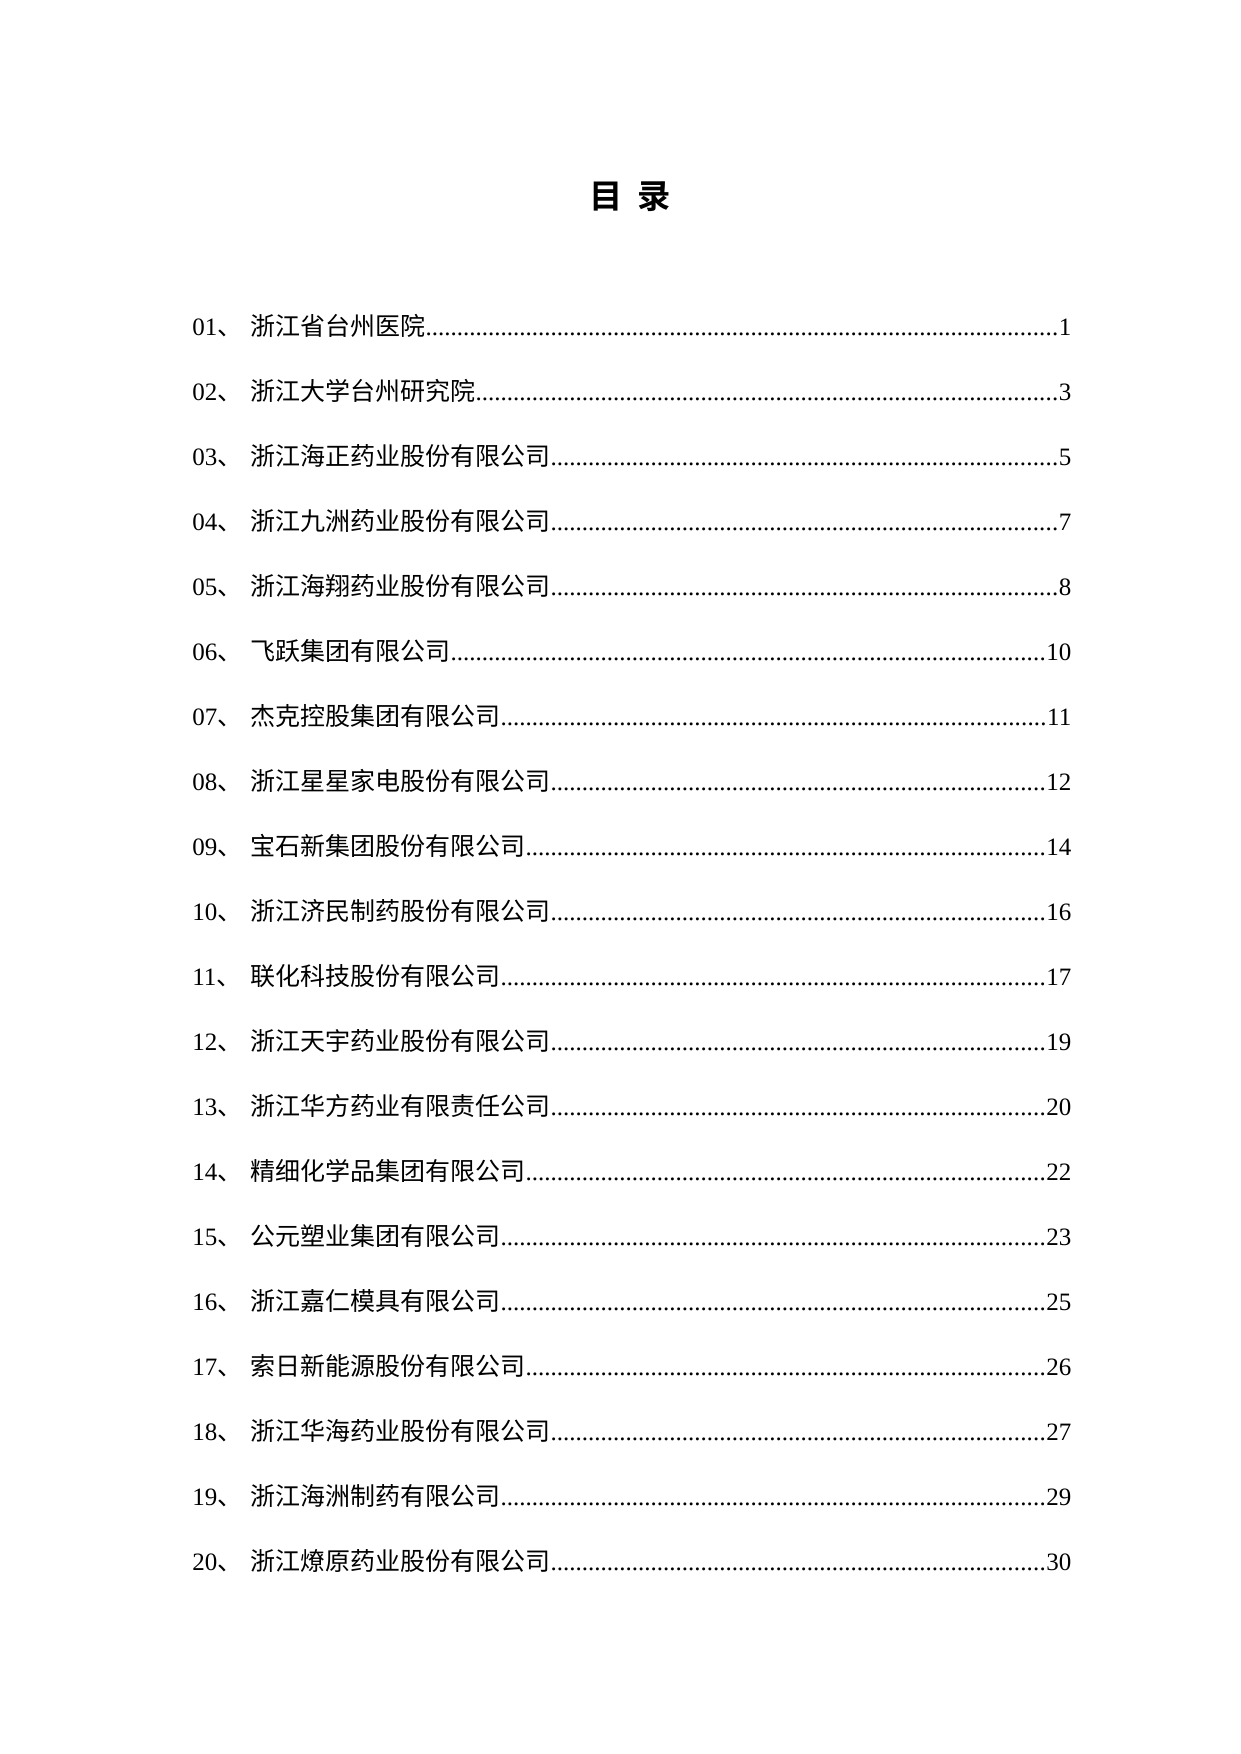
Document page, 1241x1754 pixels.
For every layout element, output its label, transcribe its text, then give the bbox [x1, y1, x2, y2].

list 浙江海洲制药有限公司 29 [192, 1462, 1053, 1527]
list 浙江大学台州研究院 3 [192, 357, 1053, 422]
list 浙江海翔药业股份有限公司 8 [192, 552, 1053, 617]
list 浙江华方药业有限责任公司 20 [192, 1072, 1053, 1137]
text 目 录 [207, 162, 1053, 227]
list 精细化学品集团有限公司 22 [192, 1137, 1053, 1202]
list 浙江省台州医院 1 [192, 292, 1053, 357]
list 浙江嘉仁模具有限公司 25 [192, 1267, 1053, 1332]
list 杰克控股集团有限公司 11 [192, 682, 1053, 747]
list 飞跃集团有限公司 10 [192, 617, 1053, 682]
list 浙江华海药业股份有限公司 27 [192, 1397, 1053, 1462]
list 联化科技股份有限公司 17 [192, 942, 1053, 1007]
list 浙江济民制药股份有限公司 16 [192, 877, 1053, 942]
list 浙江天宇药业股份有限公司 19 [192, 1007, 1053, 1072]
list 浙江星星家电股份有限公司 12 [192, 747, 1053, 812]
list 索日新能源股份有限公司 26 [192, 1332, 1053, 1397]
list 公元塑业集团有限公司 23 [192, 1202, 1053, 1267]
list 浙江燎原药业股份有限公司 30 [192, 1527, 1053, 1592]
list 浙江海正药业股份有限公司 5 [192, 422, 1053, 487]
list 宝石新集团股份有限公司 14 [192, 812, 1053, 877]
list 浙江九洲药业股份有限公司 7 [192, 487, 1053, 552]
